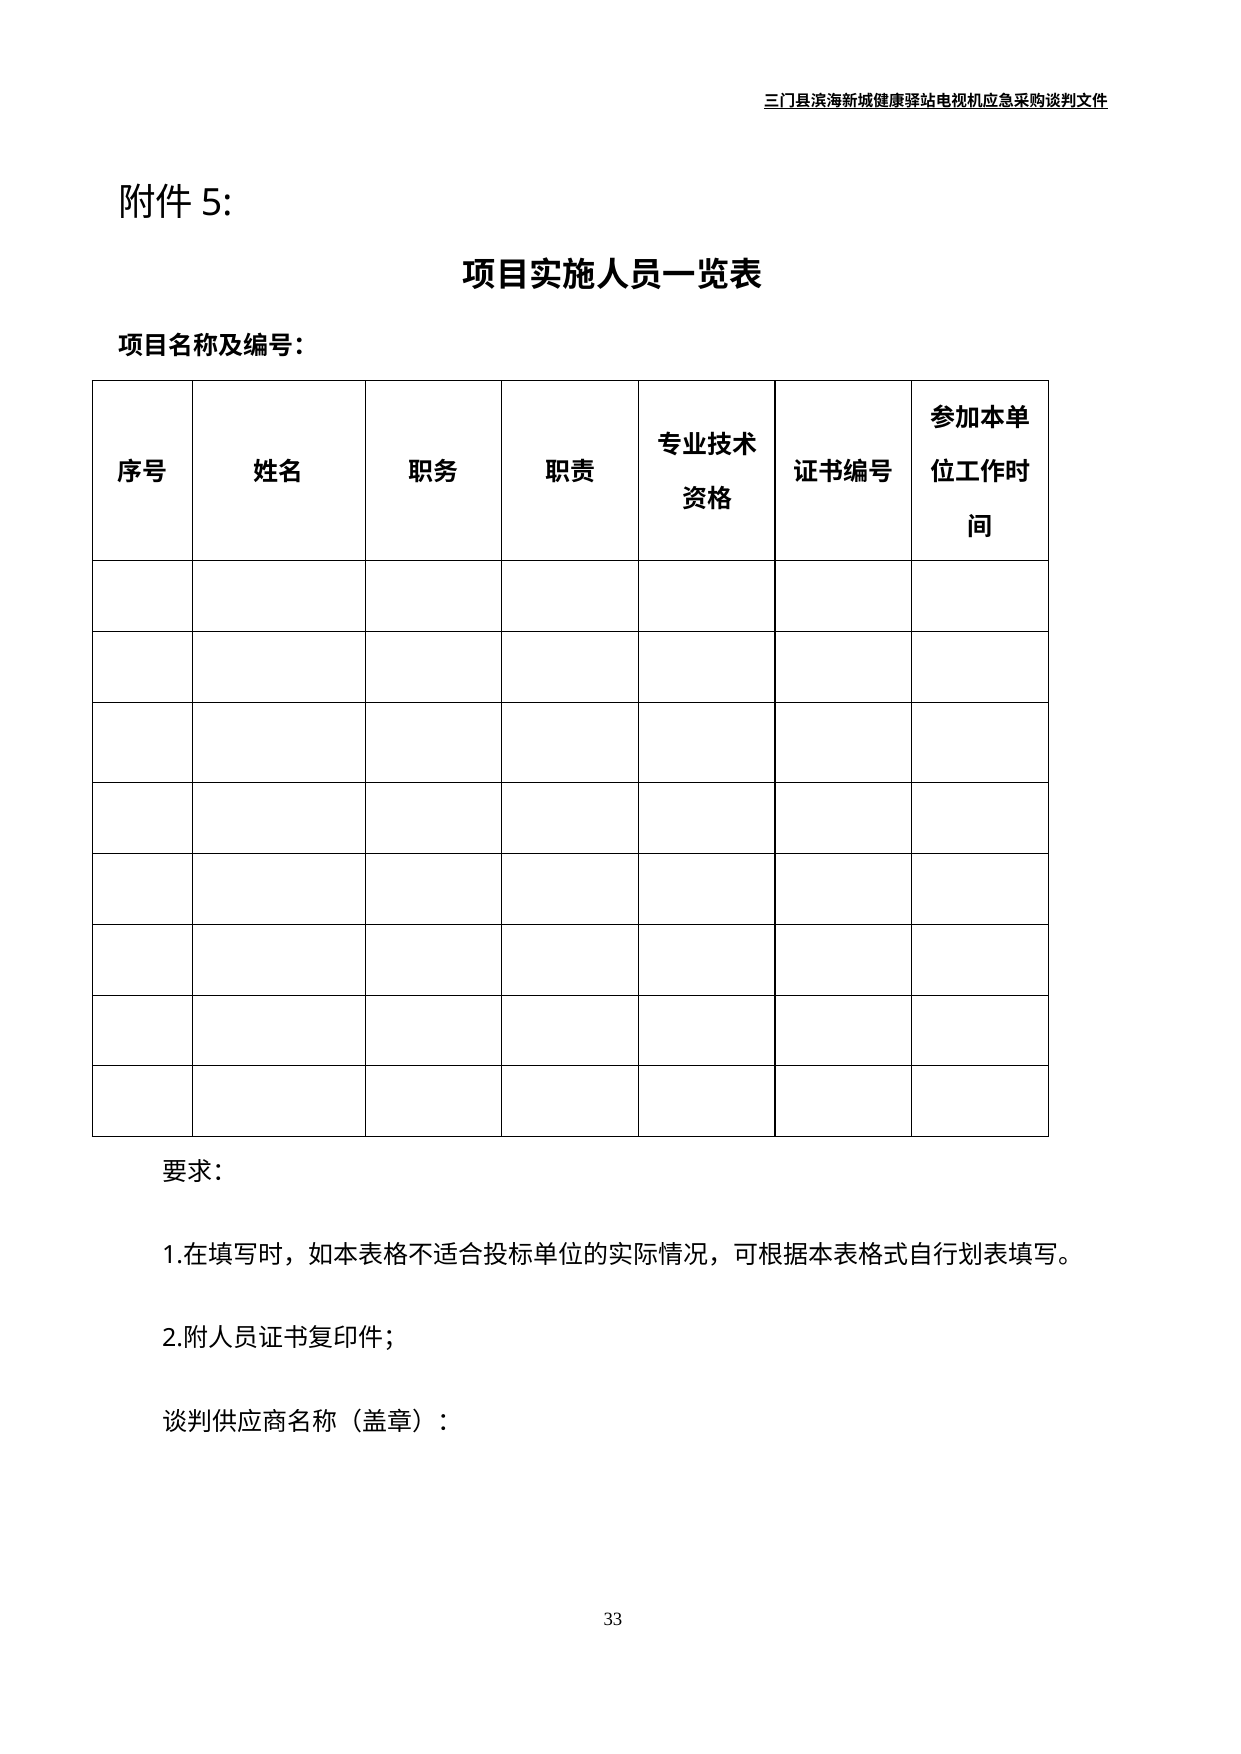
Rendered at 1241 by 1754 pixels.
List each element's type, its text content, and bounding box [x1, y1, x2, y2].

text 附件5: [118, 167, 1107, 232]
table_cell [912, 1066, 1048, 1136]
table_cell [776, 703, 911, 782]
table_cell [639, 996, 774, 1065]
table_cell [366, 703, 501, 782]
table_cell [776, 925, 911, 994]
table_cell [193, 1066, 365, 1136]
table_header 参加本单位工作时间 [912, 381, 1048, 560]
table_header 职责 [502, 381, 638, 560]
table_cell [93, 925, 192, 994]
table_cell [776, 854, 911, 924]
table_cell [912, 703, 1048, 782]
table_cell [639, 1066, 774, 1136]
table_cell [912, 632, 1048, 702]
table_cell [776, 1066, 911, 1136]
table_header 序号 [93, 381, 192, 560]
text 2.附人员证书复印件； [162, 1303, 1107, 1368]
table_header 证书编号 [776, 381, 911, 560]
table_cell [366, 561, 501, 631]
table_cell [366, 996, 501, 1065]
table_cell [639, 561, 774, 631]
table_cell [193, 632, 365, 702]
table_header 专业技术资格 [639, 381, 774, 560]
table_cell [366, 783, 501, 853]
text 项目实施人员一览表 [118, 248, 1107, 296]
table_cell [193, 561, 365, 631]
table_cell [502, 1066, 638, 1136]
table_cell [193, 703, 365, 782]
table_cell [93, 996, 192, 1065]
table_cell [193, 854, 365, 924]
text 谈判供应商名称（盖章）： [162, 1387, 1107, 1452]
table_header 姓名 [193, 381, 365, 560]
table_cell [93, 854, 192, 924]
table_cell [193, 925, 365, 994]
table_cell [502, 561, 638, 631]
table_cell [639, 783, 774, 853]
table_cell [776, 561, 911, 631]
table_cell [193, 996, 365, 1065]
table_cell [502, 925, 638, 994]
table_cell [93, 703, 192, 782]
table_cell [366, 925, 501, 994]
text 1.在填写时，如本表格不适合投标单位的实际情况，可根据本表格式自行划表填写。 [162, 1220, 1107, 1285]
table_cell [502, 703, 638, 782]
table_cell [912, 854, 1048, 924]
table_cell [912, 996, 1048, 1065]
table_cell [912, 561, 1048, 631]
table_cell [193, 783, 365, 853]
table_cell [912, 925, 1048, 994]
table_cell [502, 996, 638, 1065]
table_cell [502, 783, 638, 853]
table_cell [93, 561, 192, 631]
table_cell [776, 632, 911, 702]
table_cell [776, 996, 911, 1065]
text 项目名称及编号： [118, 326, 1107, 362]
text 要求： [162, 1137, 1107, 1202]
table_cell [502, 854, 638, 924]
table_cell [366, 632, 501, 702]
table_header 职务 [366, 381, 501, 560]
table_cell [93, 1066, 192, 1136]
table_cell [776, 783, 911, 853]
table_cell [366, 1066, 501, 1136]
table_cell [639, 632, 774, 702]
table_cell [502, 632, 638, 702]
table_cell [639, 925, 774, 994]
table_cell [912, 783, 1048, 853]
table_cell [93, 783, 192, 853]
table_cell [639, 703, 774, 782]
table_cell [93, 632, 192, 702]
table_cell [639, 854, 774, 924]
table_cell [366, 854, 501, 924]
